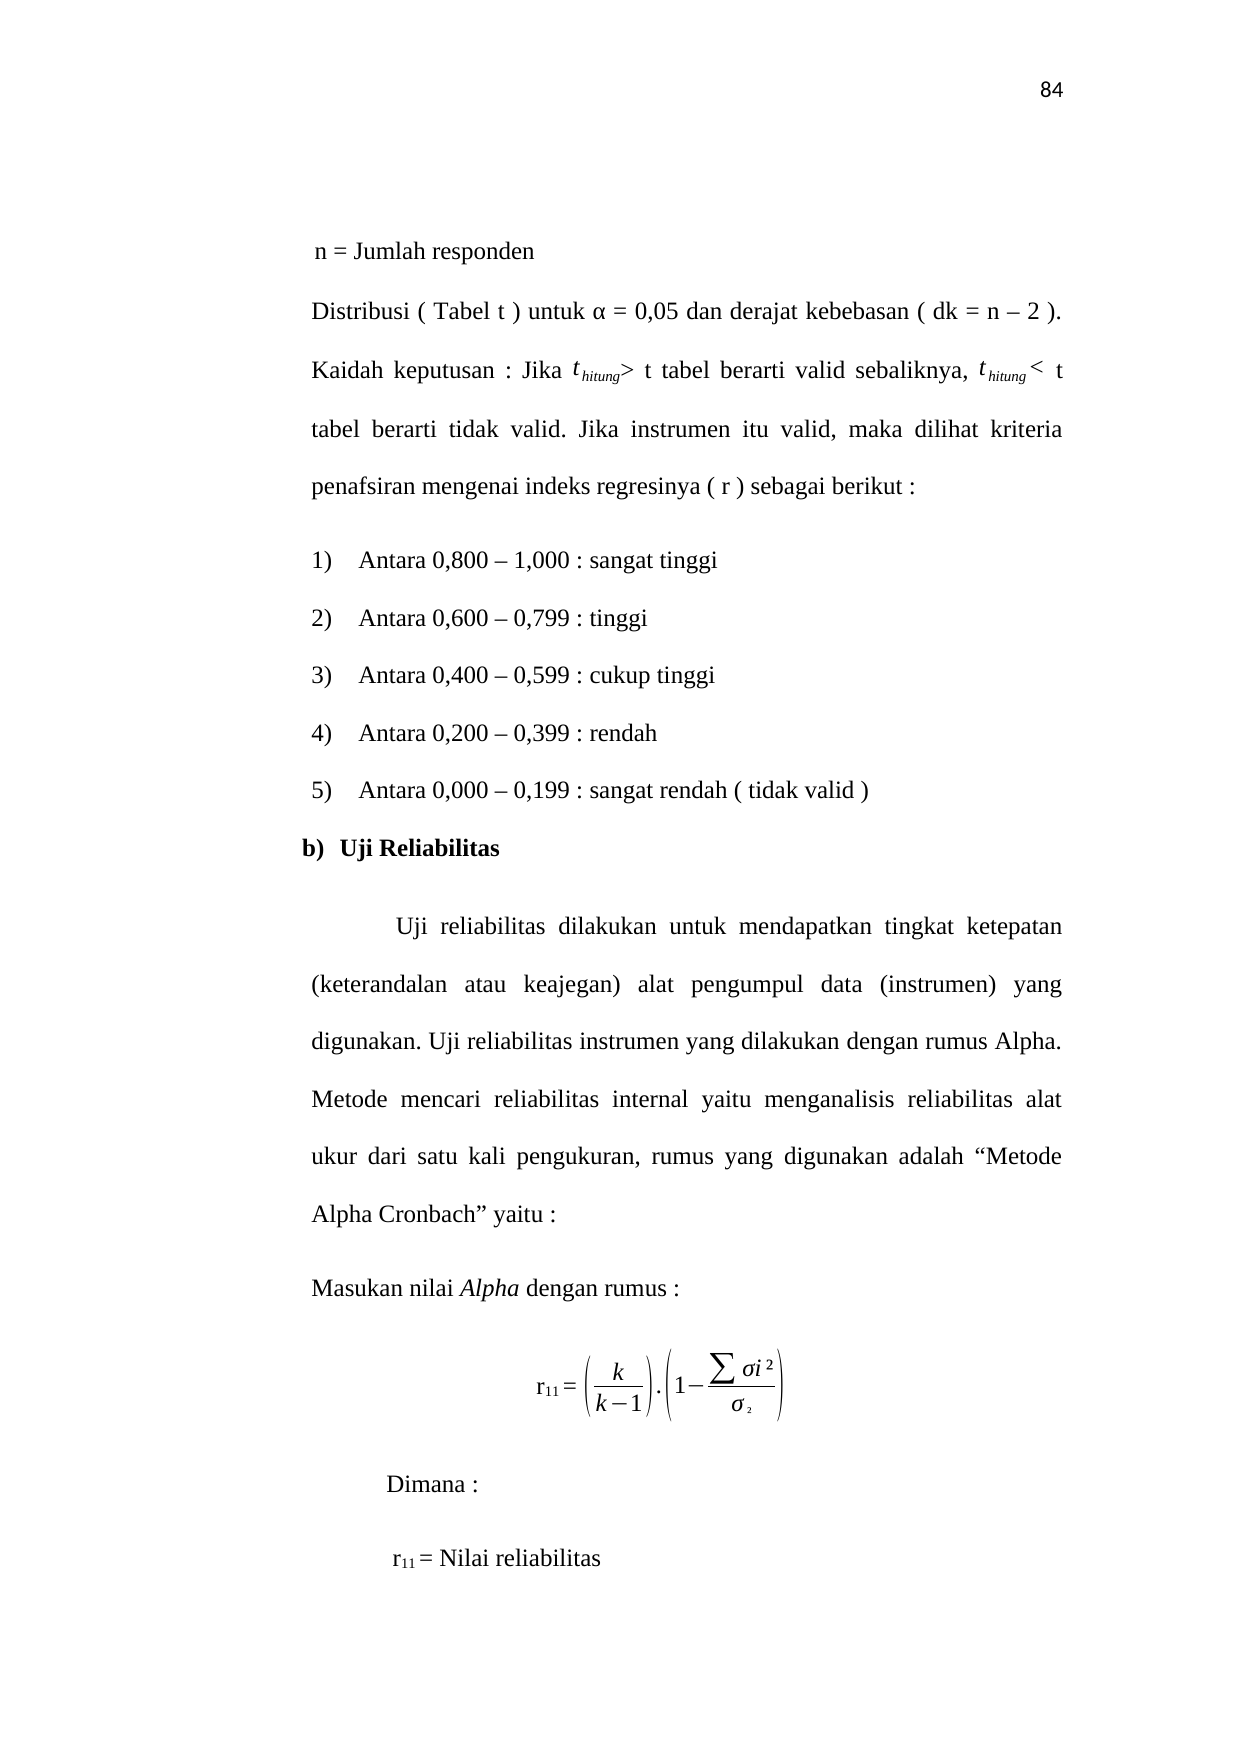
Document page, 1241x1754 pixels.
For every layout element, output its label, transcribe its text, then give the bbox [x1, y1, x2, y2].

text Masukan nilai Alpha dengan rumus : [236, 1273, 1063, 1302]
text Dimana : [236, 1469, 1063, 1498]
list Uji Reliabilitas [302, 833, 1063, 862]
list Antara 0,000 – 0,199 : sangat rendah ( tidak valid ) [311, 775, 1063, 804]
text Uji reliabilitas dilakukan untuk mendapatkan tingkat ketepatan (keterandalan atau keajegan) alat pengumpul data (instrumen) yang digunakan. Uji reliabilitas instrumen yang dilakukan dengan rumus Alpha. Metode mencari reliabilitas internal yaitu menganalisis reliabilitas alat ukur dari satu kali pengukuran, rumus yang digunakan adalah “Metode Alpha Cronbach” yaitu : [311, 911, 1063, 1227]
list Antara 0,600 – 0,799 : tinggi [311, 603, 1063, 632]
text Distribusi ( Tabel t ) untuk α = 0,05 dan derajat kebebasan ( dk = n – 2 ). Kaidah keputusan : Jika ˃ t tabel berarti valid sebaliknya, t tabel berarti tidak valid. Jika instrumen itu valid, maka dilihat kriteria penafsiran mengenai indeks regresinya ( r ) sebagai berikut : [311, 296, 1063, 500]
text r11 = [236, 1347, 1063, 1423]
text n = Jumlah responden [264, 236, 1063, 265]
list Antara 0,400 – 0,599 : cukup tinggi [311, 660, 1063, 689]
text r11 = Nilai reliabilitas [236, 1543, 1063, 1572]
list Antara 0,800 – 1,000 : sangat tinggi [311, 545, 1063, 574]
list Antara 0,200 – 0,399 : rendah [311, 718, 1063, 747]
